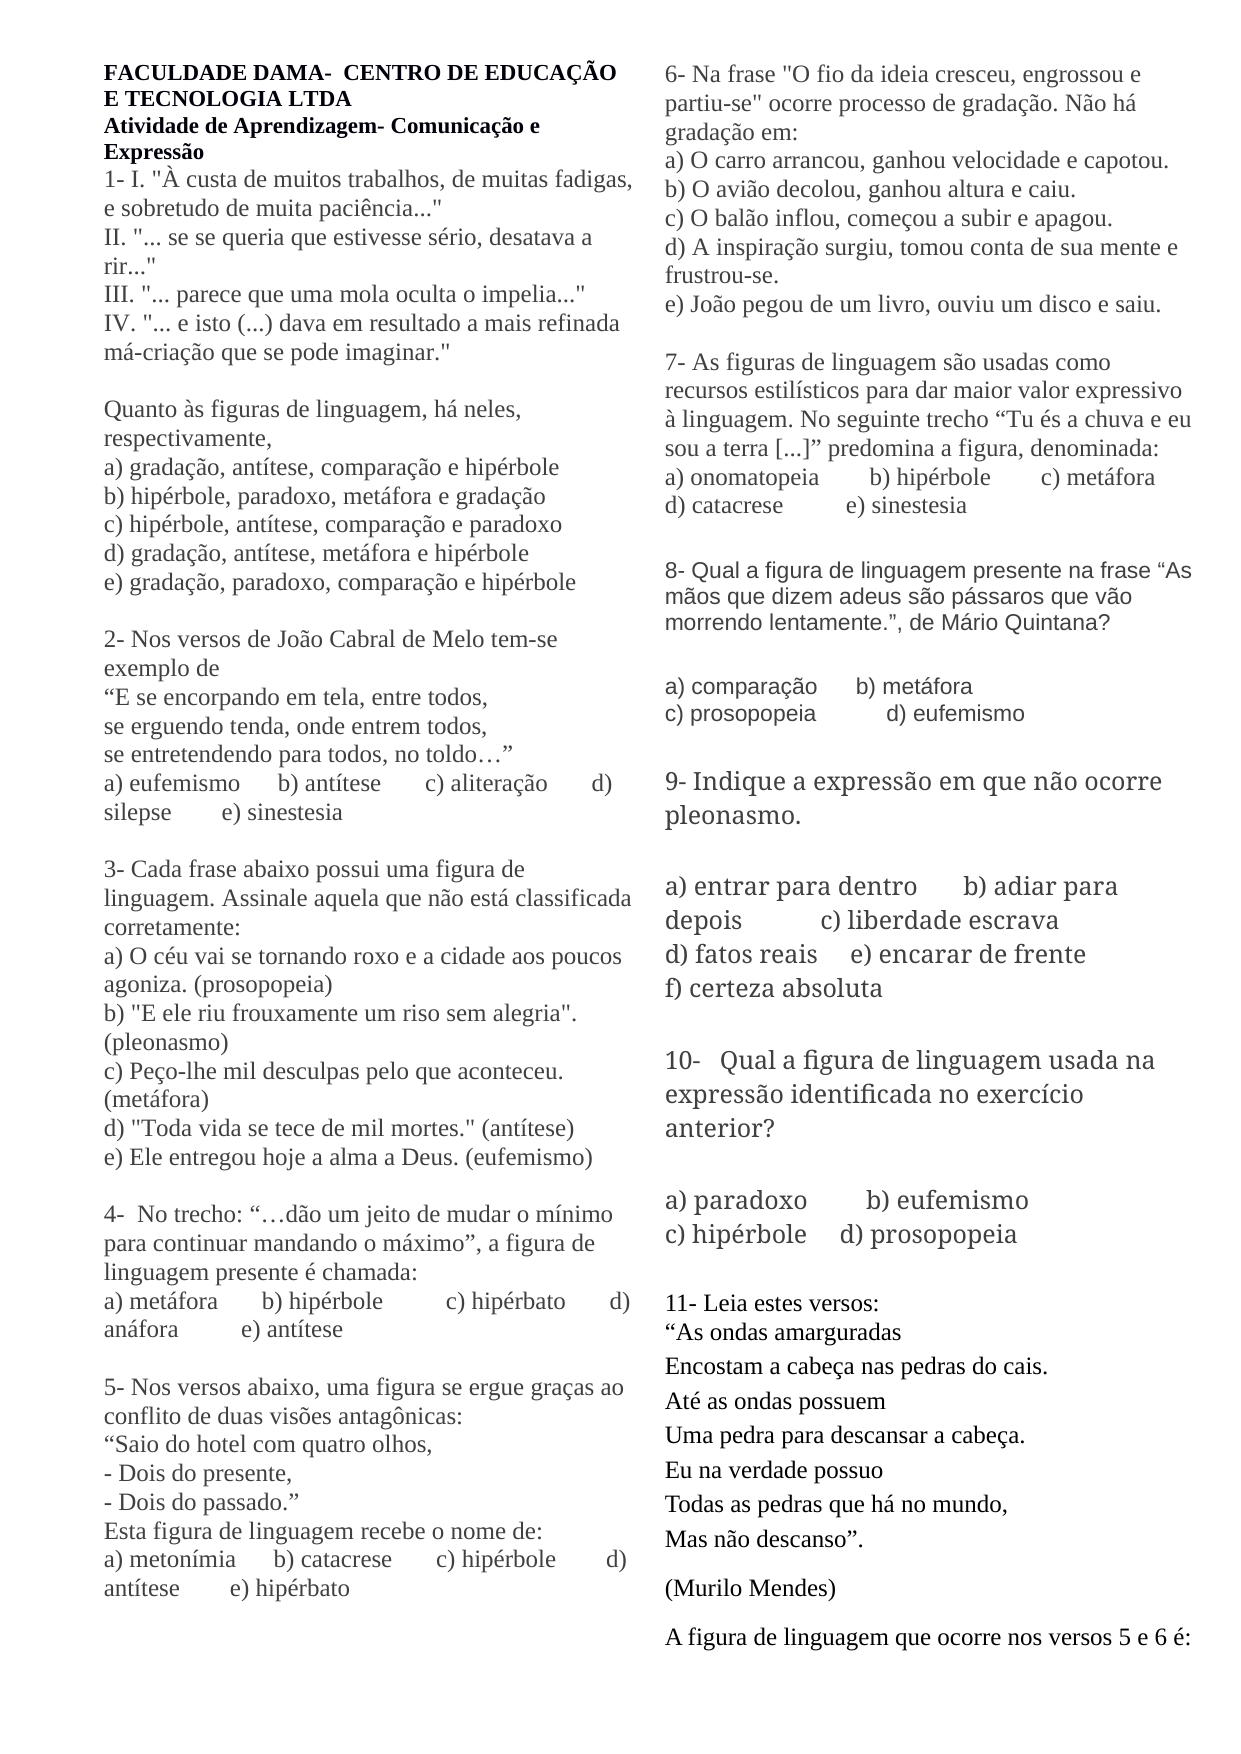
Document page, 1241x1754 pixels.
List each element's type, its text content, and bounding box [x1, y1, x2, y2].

text a) onomatopeia b) hipérbole c) metáfora d) catacrese e) sinestesia [664, 462, 1196, 519]
text “Saio do hotel com quatro olhos, - Dois do presente, - Dois do passado.” [103, 1429, 635, 1516]
text 9- Indique a expressão em que não ocorre pleonasmo. [664, 763, 1196, 831]
text 3- Cada frase abaixo possui uma figura de linguagem. Assinale aquela que não está classificada corretamente: [103, 854, 635, 941]
text 8- Qual a figura de linguagem presente na frase “As mãos que dizem adeus são pássaros que vão morrendo lentamente.”, de Mário Quintana? [664, 557, 1196, 636]
text 4- No trecho: “…dão um jeito de mudar o mínimo para continuar mandando o máximo”, a figura de linguagem presente é chamada: [103, 1199, 635, 1286]
text Atividade de Aprendizagem- Comunicação e Expressão [103, 112, 635, 164]
text Esta figura de linguagem recebe o nome de: [103, 1516, 635, 1544]
text a) metáfora b) hipérbole c) hipérbato d) anáfora e) antítese [103, 1286, 635, 1343]
text A figura de linguagem que ocorre nos versos 5 e 6 é: [664, 1622, 1196, 1651]
text a) comparação b) metáfora c) prosopopeia d) eufemismo [664, 673, 1196, 726]
text a) O céu vai se tornando roxo e a cidade aos poucos agoniza. (prosopopeia) b) "E ele riu frouxamente um riso sem alegria". (pleonasmo) c) Peço-lhe mil desculpas pelo que aconteceu. (metáfora) d) "Toda vida se tece de mil mortes." (antítese) e) Ele entregou hoje a alma a Deus. (eufemismo) [103, 941, 635, 1171]
text a) O carro arrancou, ganhou velocidade e capotou. b) O avião decolou, ganhou altura e caiu. c) O balão inflou, começou a subir e apagou. d) A inspiração surgiu, tomou conta de sua mente e frustrou-se. e) João pegou de um livro, ouviu um disco e saiu. [664, 145, 1196, 318]
text a) entrar para dentro b) adiar para depois c) liberdade escrava d) fatos reais e) encarar de frente f) certeza absoluta [664, 869, 1196, 1005]
text 6- Na frase "O fio da ideia cresceu, engrossou e partiu-se" ocorre processo de gradação. Não há gradação em: [664, 59, 1196, 145]
text “As ondas amarguradas Encostam a cabeça nas pedras do cais. Até as ondas possuem Uma pedra para descansar a cabeça. Eu na verdade possuo Todas as pedras que há no mundo, Mas não descanso”. [664, 1317, 1196, 1552]
text (Murilo Mendes) [664, 1573, 1196, 1601]
text a) metonímia b) catacrese c) hipérbole d) antítese e) hipérbato [103, 1544, 635, 1602]
text 5- Nos versos abaixo, uma figura se ergue graças ao conflito de duas visões antagônicas: [103, 1372, 635, 1429]
text a) gradação, antítese, comparação e hipérbole b) hipérbole, paradoxo, metáfora e gradação c) hipérbole, antítese, comparação e paradoxo d) gradação, antítese, metáfora e hipérbole e) gradação, paradoxo, comparação e hipérbole [103, 452, 635, 596]
text “E se encorpando em tela, entre todos, se erguendo tenda, onde entrem todos, se entretendendo para todos, no toldo…” a) eufemismo b) antítese c) aliteração d) silepse e) sinestesia [103, 682, 635, 826]
text 11- Leia estes versos: [664, 1288, 1196, 1317]
text 10- Qual a figura de linguagem usada na expressão identificada no exercício anterior? [664, 1043, 1196, 1145]
text FACULDADE DAMA- CENTRO DE EDUCAÇÃO E TECNOLOGIA LTDA [103, 59, 635, 112]
text 7- As figuras de linguagem são usadas como recursos estilísticos para dar maior valor expressivo à linguagem. No seguinte trecho “Tu és a chuva e eu sou a terra [...]” predomina a figura, denominada: [664, 347, 1196, 462]
text Quanto às figuras de linguagem, há neles, respectivamente, [103, 394, 635, 452]
text 2- Nos versos de João Cabral de Melo tem-se exemplo de [103, 624, 635, 682]
text 1- I. "À custa de muitos trabalhos, de muitas fadigas, e sobretudo de muita paciência..." II. "... se se queria que estivesse sério, desatava a rir..." III. "... parece que uma mola oculta o impelia..." IV. "... e isto (...) dava em resultado a mais refinada má-criação que se pode imaginar." [103, 164, 635, 366]
text a) paradoxo b) eufemismo c) hipérbole d) prosopopeia [664, 1182, 1196, 1251]
